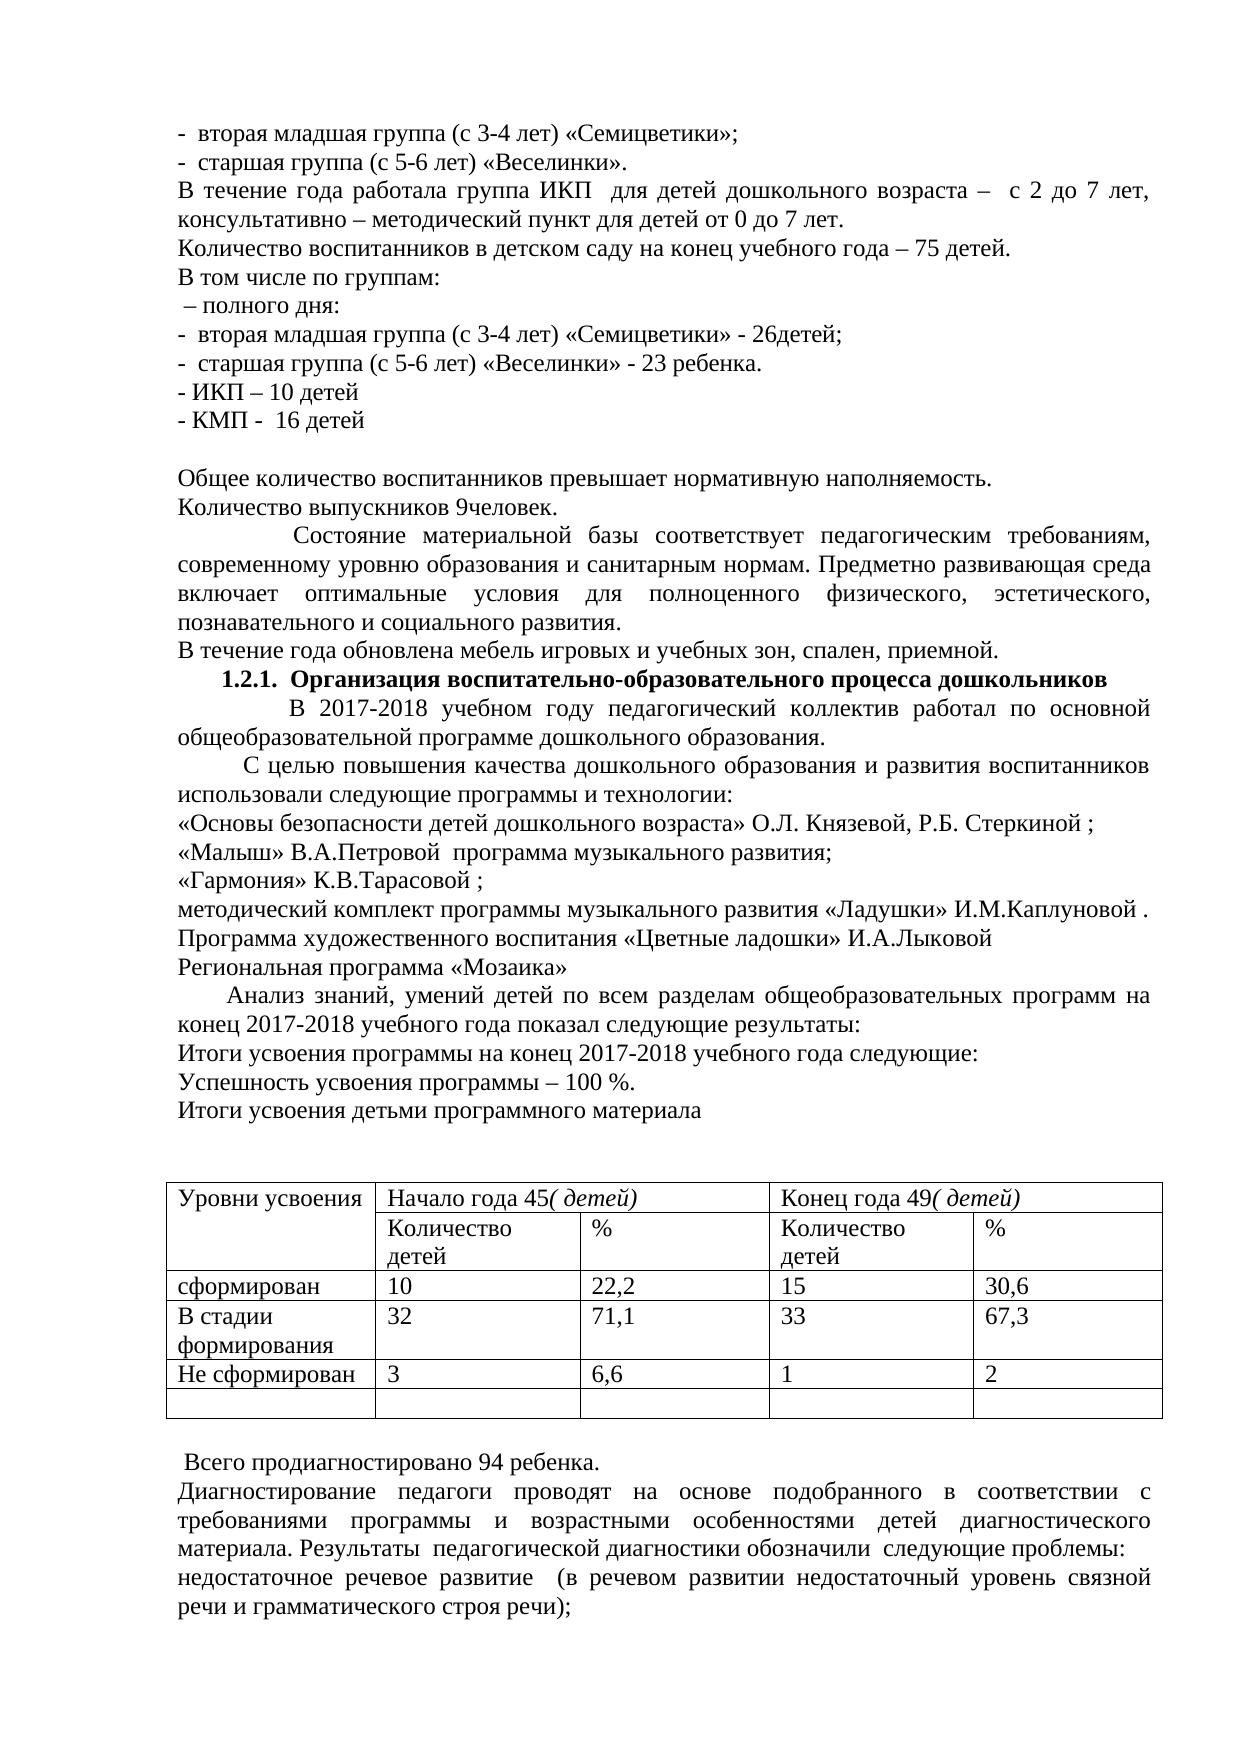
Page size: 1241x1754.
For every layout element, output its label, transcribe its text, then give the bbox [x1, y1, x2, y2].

table_cell 1 [770, 1360, 973, 1388]
table_cell 22,2 [581, 1271, 769, 1300]
text 1.2.1. Организация воспитательно-образовательного процесса дошкольников [177, 664, 1152, 693]
table_cell 33 [770, 1301, 973, 1358]
text Региональная программа «Мозаика» [177, 952, 1152, 981]
text Анализ знаний, умений детей по всем разделам общеобразовательных программ на конец 2017-2018 учебного года показал следующие результаты: [177, 981, 1152, 1038]
text - вторая младшая группа (с 3-4 лет) «Семицветики» - 26детей; [177, 319, 1152, 348]
text Количество воспитанников в детском саду на конец учебного года – 75 детей. [177, 233, 1152, 262]
text В течение года обновлена мебель игровых и учебных зон, спален, приемной. [177, 636, 1152, 664]
text «Основы безопасности детей дошкольного возраста» О.Л. Князевой, Р.Б. Стеркиной ; [177, 808, 1152, 837]
text – полного дня: [177, 291, 1152, 319]
text Диагностирование педагоги проводят на основе подобранного в соответствии с требованиями программы и возрастными особенностями детей диагностического материала. Результаты педагогической диагностики обозначили следующие проблемы: [177, 1476, 1152, 1562]
text - КМП - 16 детей [177, 406, 1152, 434]
text «Гармония» К.В.Тарасовой ; [177, 866, 1152, 894]
text В том числе по группам: [177, 262, 1152, 291]
text В 2017-2018 учебном году педагогический коллектив работал по основной общеобразовательной программе дошкольного образования. [177, 693, 1152, 751]
table_cell 32 [376, 1301, 580, 1358]
table_cell 2 [974, 1360, 1162, 1388]
table_header Уровни усвоения [167, 1183, 375, 1270]
text С целью повышения качества дошкольного образования и развития воспитанников использовали следующие программы и технологии: [177, 751, 1152, 808]
table_cell [581, 1389, 769, 1418]
text Состояние материальной базы соответствует педагогическим требованиям, современному уровню образования и санитарным нормам. Предметно развивающая среда включает оптимальные условия для полноценного физического, эстетического, познавательного и социального развития. [177, 521, 1152, 636]
table_cell [167, 1389, 375, 1418]
table_cell 67,3 [974, 1301, 1162, 1358]
text - старшая группа (с 5-6 лет) «Веселинки». [177, 147, 1152, 176]
text Успешность усвоения программы – 100 %. [177, 1067, 1152, 1096]
table_cell 71,1 [581, 1301, 769, 1358]
table_cell 10 [376, 1271, 580, 1300]
table_cell Количество детей [376, 1213, 580, 1270]
table_cell % [974, 1213, 1162, 1270]
table_cell 3 [376, 1360, 580, 1388]
table_cell [770, 1389, 973, 1418]
text Программа художественного воспитания «Цветные ладошки» И.А.Лыковой [177, 923, 1152, 952]
table_cell 15 [770, 1271, 973, 1300]
table_cell [376, 1389, 580, 1418]
table_cell В стадии формирования [167, 1301, 375, 1358]
table_header Конец года 49( детей) [770, 1183, 1162, 1212]
table_cell сформирован [167, 1271, 375, 1300]
text - старшая группа (с 5-6 лет) «Веселинки» - 23 ребенка. [177, 348, 1152, 377]
text В течение года работала группа ИКП для детей дошкольного возраста – с 2 до 7 лет, консультативно – методический пункт для детей от 0 до 7 лет. [177, 176, 1152, 233]
text «Малыш» В.А.Петровой программа музыкального развития; [177, 837, 1152, 866]
table_cell 30,6 [974, 1271, 1162, 1300]
text Количество выпускников 9человек. [177, 492, 1152, 521]
text Всего продиагностировано 94 ребенка. [177, 1447, 1152, 1476]
table_cell [974, 1389, 1162, 1418]
table_cell % [581, 1213, 769, 1270]
table_cell 6,6 [581, 1360, 769, 1388]
table_header Начало года 45( детей) [376, 1183, 769, 1212]
text - ИКП – 10 детей [177, 377, 1152, 406]
text Итоги усвоения программы на конец 2017-2018 учебного года следующие: [177, 1038, 1152, 1067]
table_cell Не сформирован [167, 1360, 375, 1388]
text Итоги усвоения детьми программного материала [177, 1096, 1152, 1124]
text методический комплект программы музыкального развития «Ладушки» И.М.Каплуновой . [177, 894, 1152, 923]
text недостаточное речевое развитие (в речевом развитии недостаточный уровень связной речи и грамматического строя речи); [177, 1562, 1152, 1620]
table_cell Количество детей [770, 1213, 973, 1270]
text - вторая младшая группа (с 3-4 лет) «Семицветики»; [177, 118, 1152, 147]
text Общее количество воспитанников превышает нормативную наполняемость. [177, 463, 1152, 492]
